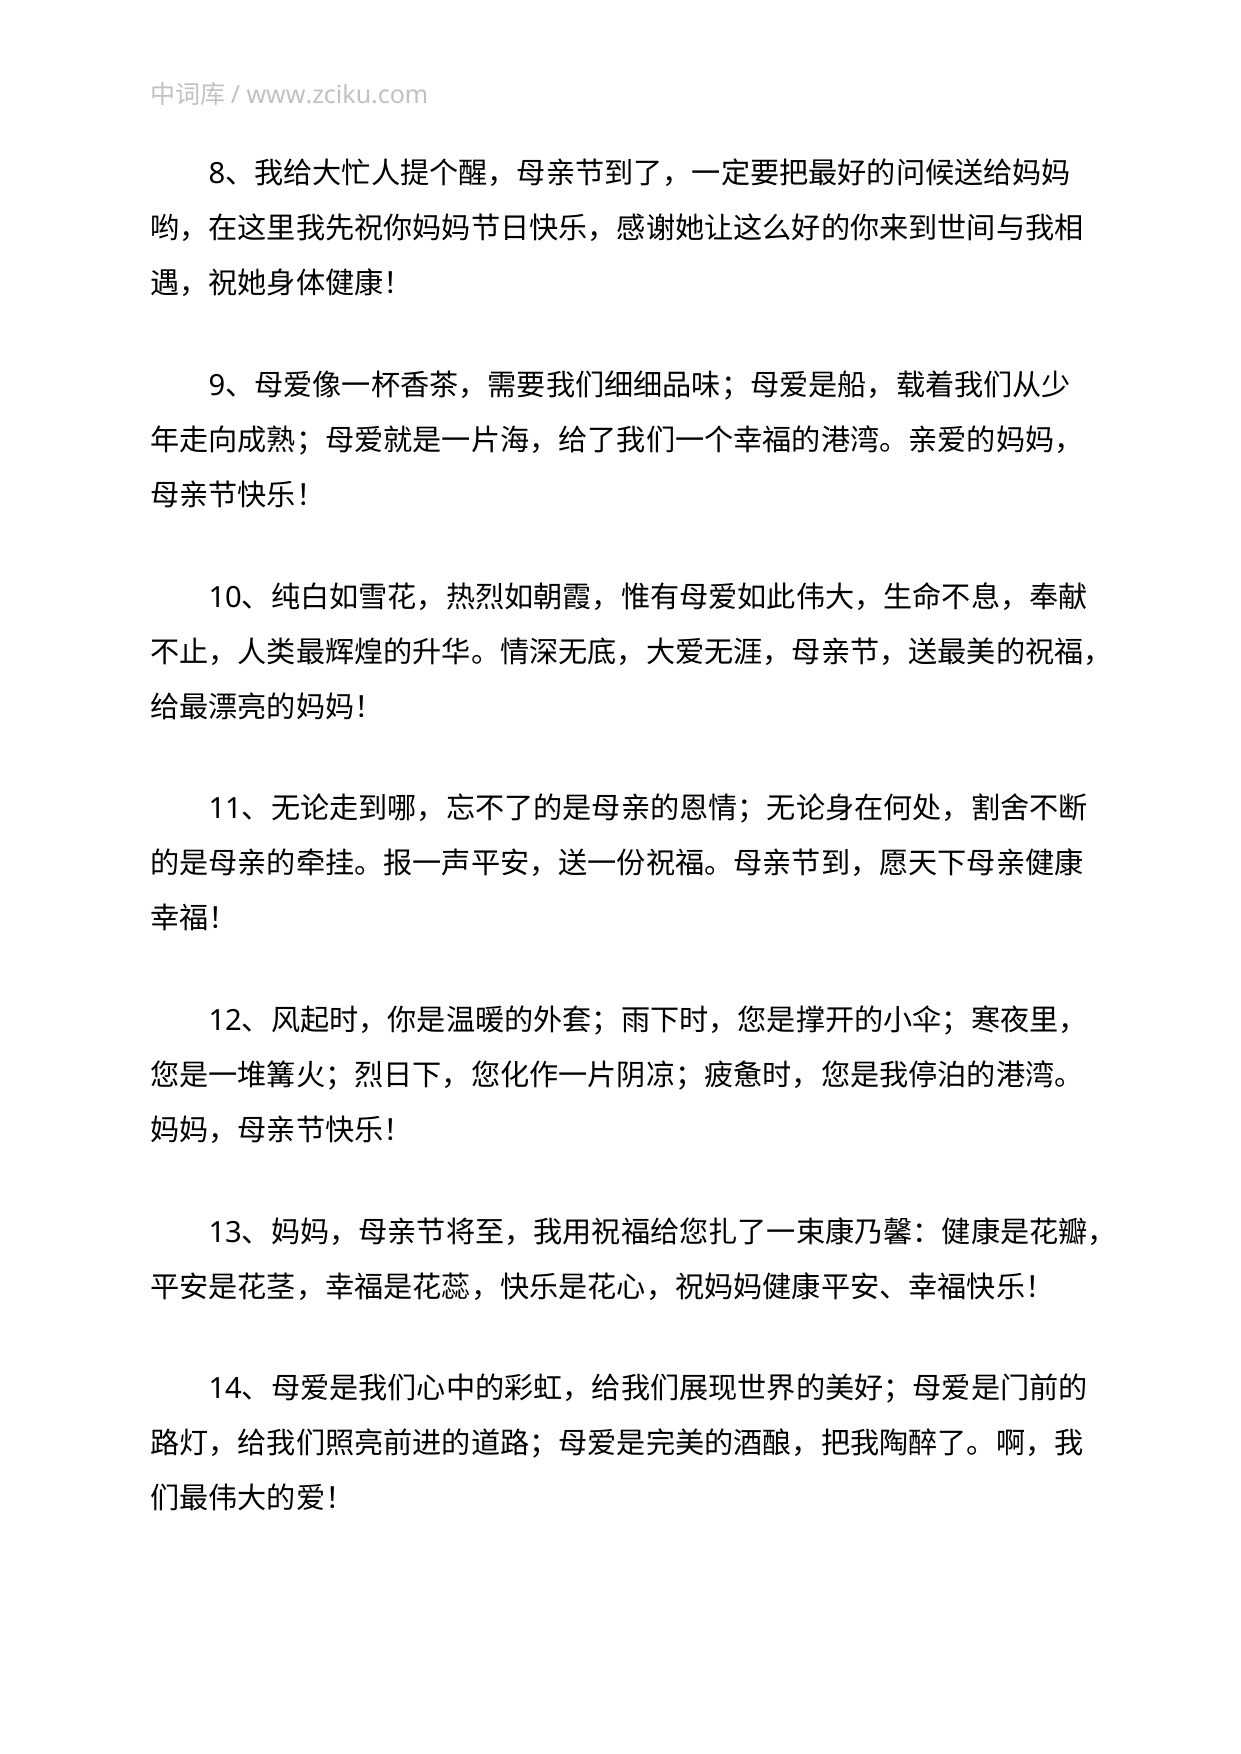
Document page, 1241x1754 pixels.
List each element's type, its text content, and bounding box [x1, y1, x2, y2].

text 13、妈妈，母亲节将至，我用祝福给您扎了一束康乃馨：健康是花瓣，平安是花茎，幸福是花蕊，快乐是花心，祝妈妈健康平安、幸福快乐！ [150, 1208, 1090, 1306]
text 12、风起时，你是温暖的外套；雨下时，您是撑开的小伞；寒夜里，您是一堆篝火；烈日下，您化作一片阴凉；疲惫时，您是我停泊的港湾。妈妈，母亲节快乐！ [150, 997, 1090, 1149]
text 14、母爱是我们心中的彩虹，给我们展现世界的美好；母爱是门前的路灯，给我们照亮前进的道路；母爱是完美的酒酿，把我陶醉了。啊，我们最伟大的爱！ [150, 1365, 1090, 1517]
text 8、我给大忙人提个醒，母亲节到了，一定要把最好的问候送给妈妈哟，在这里我先祝你妈妈节日快乐，感谢她让这么好的你来到世间与我相遇，祝她身体健康！ [150, 150, 1090, 302]
text 9、母爱像一杯香茶，需要我们细细品味；母爱是船，载着我们从少年走向成熟；母爱就是一片海，给了我们一个幸福的港湾。亲爱的妈妈，母亲节快乐！ [150, 362, 1090, 514]
text 11、无论走到哪，忘不了的是母亲的恩情；无论身在何处，割舍不断的是母亲的牵挂。报一声平安，送一份祝福。母亲节到，愿天下母亲健康幸福！ [150, 785, 1090, 937]
text 10、纯白如雪花，热烈如朝霞，惟有母爱如此伟大，生命不息，奉献不止，人类最辉煌的升华。情深无底，大爱无涯，母亲节，送最美的祝福，给最漂亮的妈妈！ [150, 573, 1090, 726]
